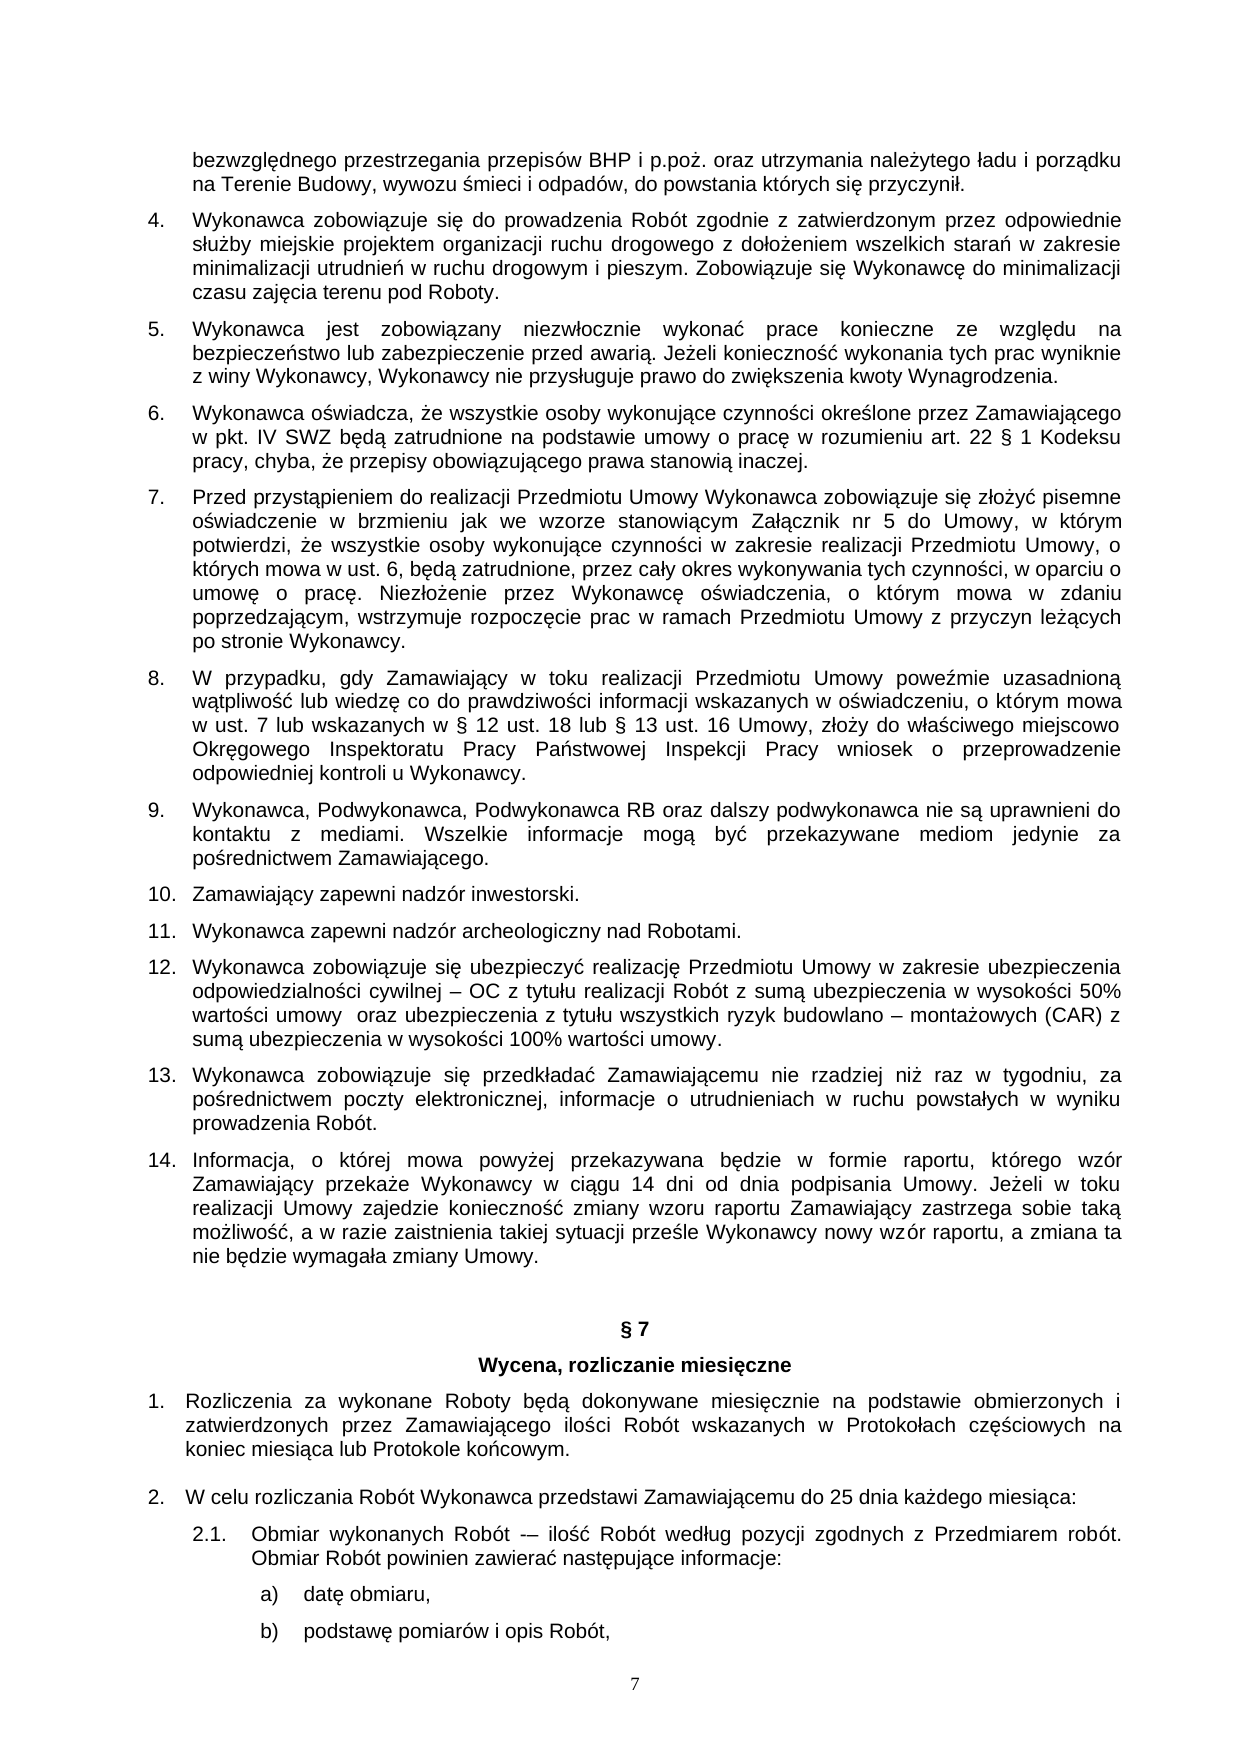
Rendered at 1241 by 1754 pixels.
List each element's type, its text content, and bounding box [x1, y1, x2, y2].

list W celu rozliczania Robót Wykonawca przedstawi Zamawiającemu do 25 dnia każdego miesiąca: [148, 1485, 1122, 1509]
list datę obmiaru, [260, 1582, 1122, 1606]
list Wykonawca jest zobowiązany niezwłocznie wykonać prace konieczne ze względu na bezpieczeństwo lub zabezpieczenie przed awarią. Jeżeli konieczność wykonania tych prac wyniknie z winy Wykonawcy, Wykonawcy nie przysługuje prawo do zwiększenia kwoty Wynagrodzenia. [148, 316, 1122, 388]
list Wykonawca, Podwykonawca, Podwykonawca RB oraz dalszy podwykonawca nie są uprawnieni do kontaktu z mediami. Wszelkie informacje mogą być przekazywane mediom jedynie za pośrednictwem Zamawiającego. [148, 798, 1122, 869]
list podstawę pomiarów i opis Robót, [260, 1618, 1122, 1642]
list W przypadku, gdy Zamawiający w toku realizacji Przedmiotu Umowy poweźmie uzasadnioną wątpliwość lub wiedzę co do prawdziwości informacji wskazanych w oświadczeniu, o którym mowa w ust. 7 lub wskazanych w § 12 ust. 18 lub § 13 ust. 16 Umowy, złoży do właściwego miejscowo Okręgowego Inspektoratu Pracy Państwowej Inspekcji Pracy wniosek o przeprowadzenie odpowiedniej kontroli u Wykonawcy. [148, 665, 1122, 785]
list Wykonawca zapewni nadzór archeologiczny nad Robotami. [148, 918, 1122, 942]
list Rozliczenia za wykonane Roboty będą dokonywane miesięcznie na podstawie obmierzonych i zatwierdzonych przez Zamawiającego ilości Robót wskazanych w Protokołach częściowych na koniec miesiąca lub Protokole końcowym. [148, 1389, 1122, 1461]
list Wykonawca zobowiązuje się do prowadzenia Robót zgodnie z zatwierdzonym przez odpowiednie służby miejskie projektem organizacji ruchu drogowego z dołożeniem wszelkich starań w zakresie minimalizacji utrudnień w ruchu drogowym i pieszym. Zobowiązuje się Wykonawcę do minimalizacji czasu zajęcia terenu pod Roboty. [148, 208, 1122, 304]
text Wycena, rozliczanie miesięczne [148, 1353, 1122, 1377]
text § 7 [148, 1316, 1122, 1340]
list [148, 148, 1122, 196]
list Wykonawca zobowiązuje się przedkładać Zamawiającemu nie rzadziej niż raz w tygodniu, za pośrednictwem poczty elektronicznej, informacje o utrudnieniach w ruchu powstałych w wyniku prowadzenia Robót. [148, 1063, 1122, 1135]
list Wykonawca zobowiązuje się ubezpieczyć realizację Przedmiotu Umowy w zakresie ubezpieczenia odpowiedzialności cywilnej – OC z tytułu realizacji Robót z sumą ubezpieczenia w wysokości 50% wartości umowy oraz ubezpieczenia z tytułu wszystkich ryzyk budowlano – montażowych (CAR) z sumą ubezpieczenia w wysokości 100% wartości umowy. [148, 955, 1122, 1051]
list Wykonawca oświadcza, że wszystkie osoby wykonujące czynności określone przez Zamawiającego w pkt. IV SWZ będą zatrudnione na podstawie umowy o pracę w rozumieniu art. 22 § 1 Kodeksu pracy, chyba, że przepisy obowiązującego prawa stanowią inaczej. [148, 401, 1122, 473]
list Przed przystąpieniem do realizacji Przedmiotu Umowy Wykonawca zobowiązuje się złożyć pisemne oświadczenie w brzmieniu jak we wzorze stanowiącym Załącznik nr 5 do Umowy, w którym potwierdzi, że wszystkie osoby wykonujące czynności w zakresie realizacji Przedmiotu Umowy, o których mowa w ust. 6, będą zatrudnione, przez cały okres wykonywania tych czynności, w oparciu o umowę o pracę. Niezłożenie przez Wykonawcę oświadczenia, o którym mowa w zdaniu poprzedzającym, wstrzymuje rozpoczęcie prac w ramach Przedmiotu Umowy z przyczyn leżących po stronie Wykonawcy. [148, 485, 1122, 653]
list Zamawiający zapewni nadzór inwestorski. [148, 882, 1122, 906]
list Obmiar wykonanych Robót -– ilość Robót według pozycji zgodnych z Przedmiarem robót. Obmiar Robót powinien zawierać następujące informacje: [192, 1522, 1122, 1569]
list Informacja, o której mowa powyżej przekazywana będzie w formie raportu, którego wzór Zamawiający przekaże Wykonawcy w ciągu 14 dni od dnia podpisania Umowy. Jeżeli w toku realizacji Umowy zajedzie konieczność zmiany wzoru raportu Zamawiający zastrzega sobie taką możliwość, a w razie zaistnienia takiej sytuacji prześle Wykonawcy nowy wzór raportu, a zmiana ta nie będzie wymagała zmiany Umowy. [148, 1148, 1122, 1267]
